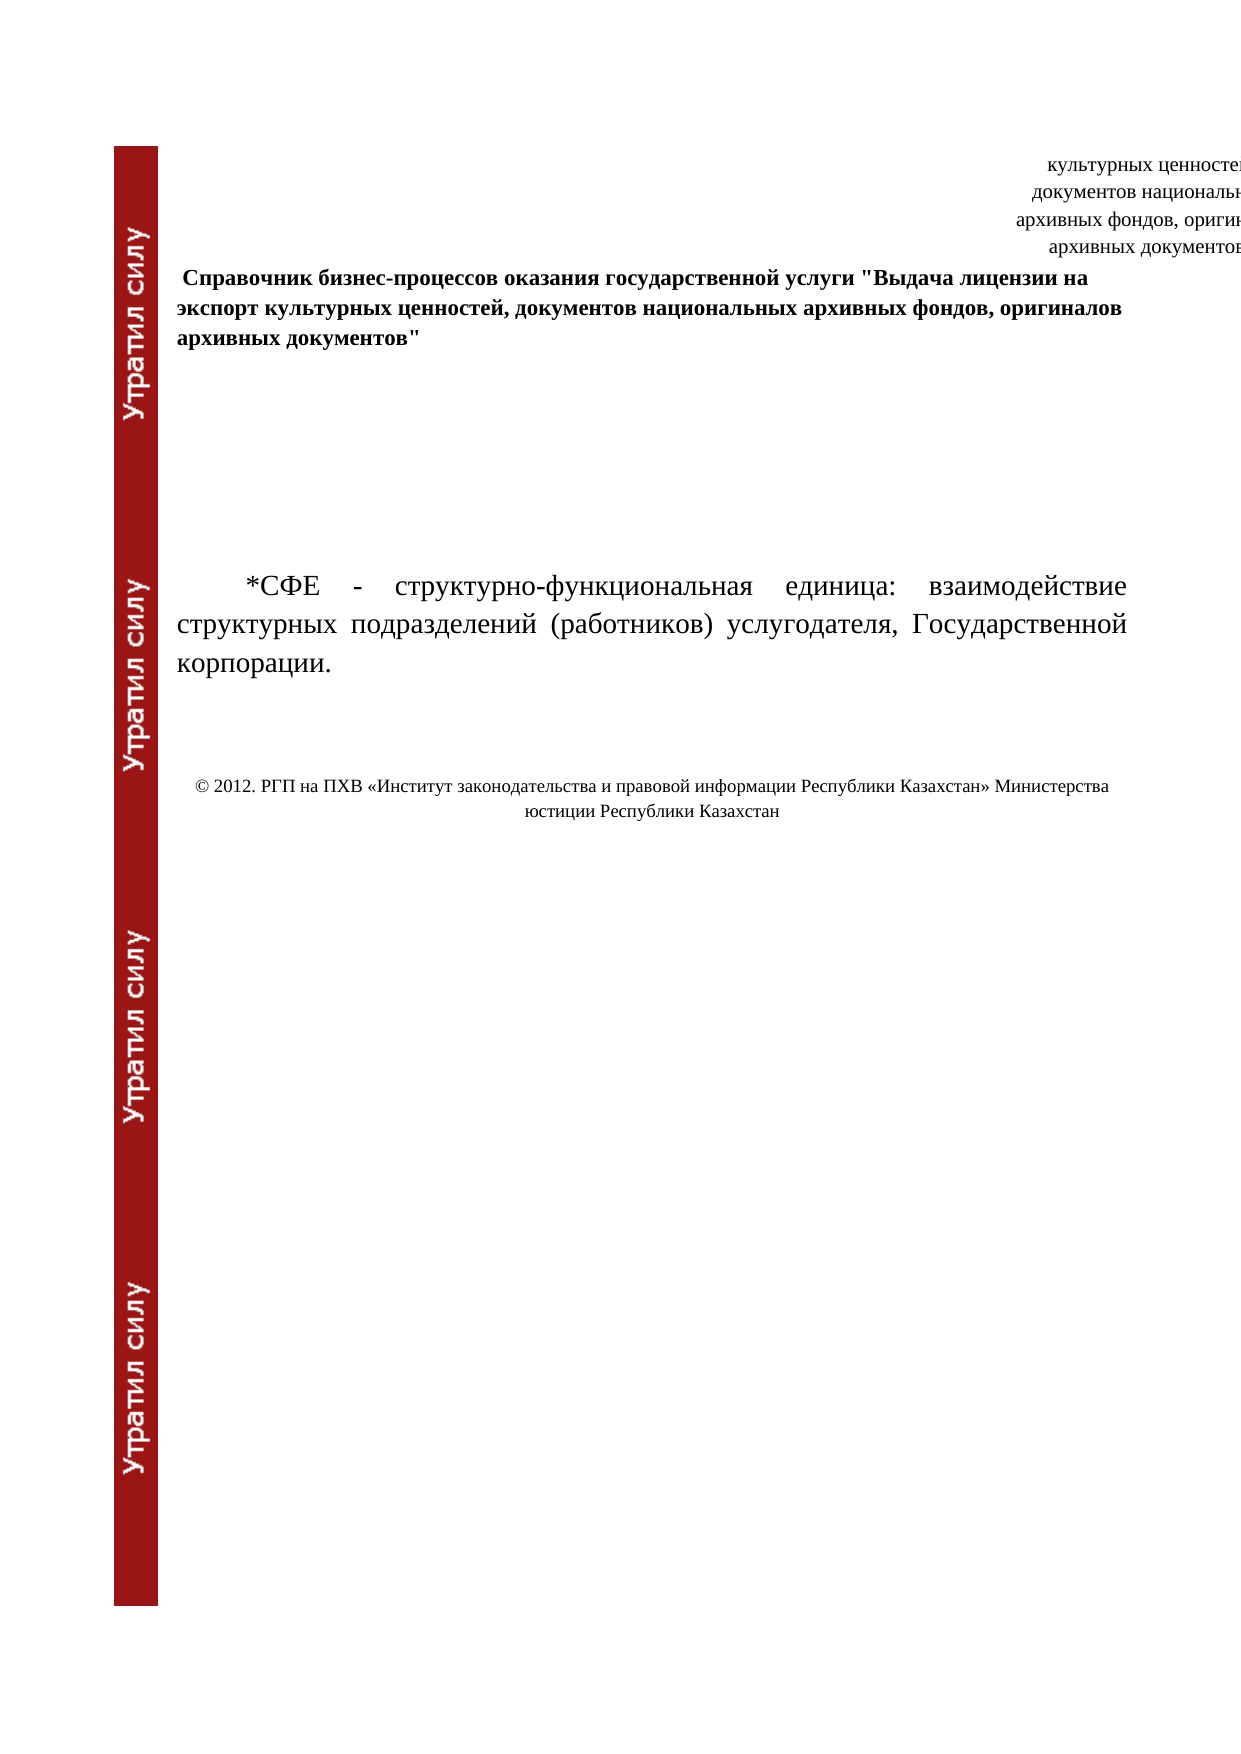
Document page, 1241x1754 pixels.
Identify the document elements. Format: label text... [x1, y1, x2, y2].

text Справочник бизнес-процессов оказания государственной услуги "Выдача лицензии на экспорт культурных ценностей, документов национальных архивных фондов, оригиналов архивных документов" [112, 264, 1128, 351]
table_header [101, 150, 912, 264]
text © 2012. РГП на ПХВ «Институт законодательства и правовой информации Республики Казахстан» Министерства юстиции Республики Казахстан [112, 775, 1128, 822]
picture [114, 351, 158, 568]
picture [114, 146, 158, 150]
picture [114, 679, 158, 775]
picture [114, 822, 158, 1606]
text *СФЕ - структурно-функциональная единица: взаимодействие структурных подразделений (работников) услугодателя, Государственной корпорации. [112, 568, 1128, 679]
